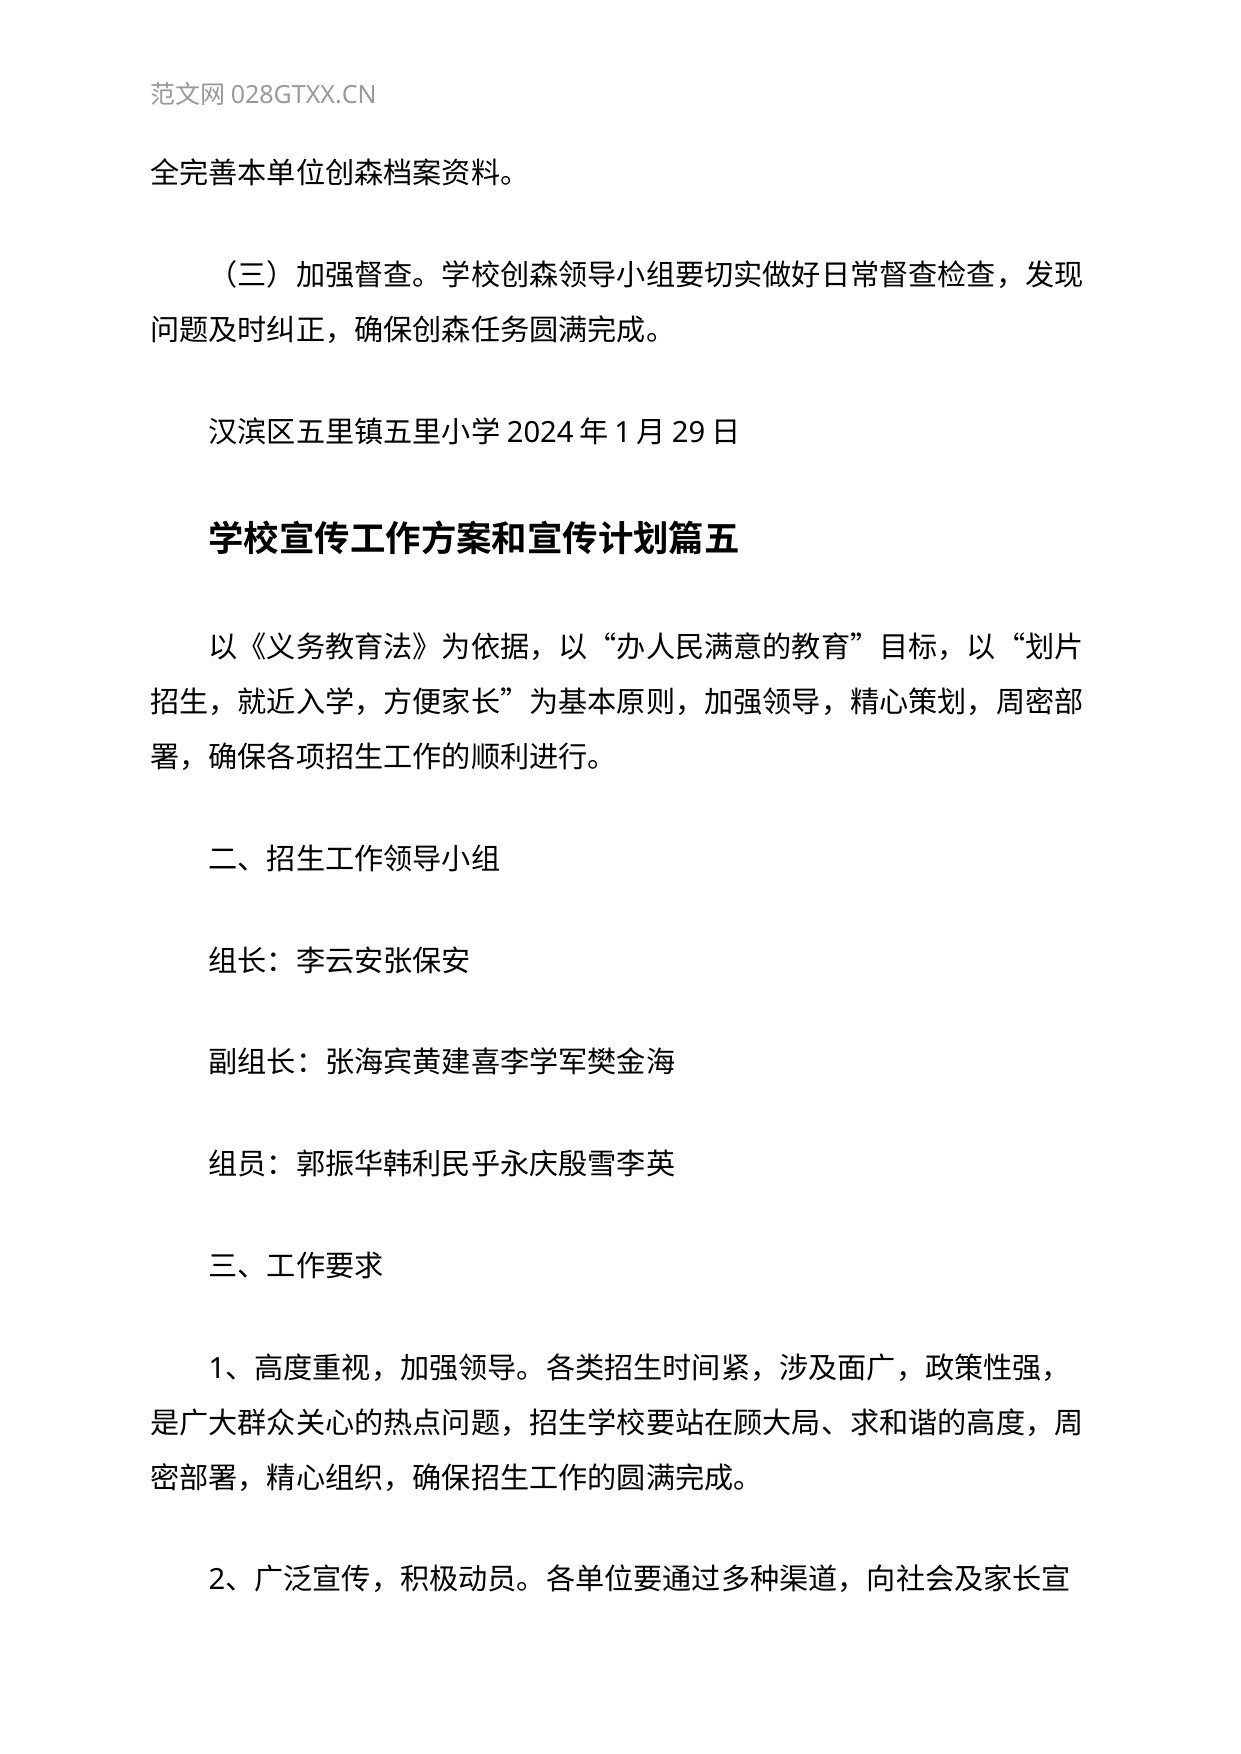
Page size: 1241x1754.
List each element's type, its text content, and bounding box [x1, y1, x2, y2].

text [150, 150, 1090, 192]
text 1、高度重视，加强领导。各类招生时间紧，涉及面广，政策性强，是广大群众关心的热点问题，招生学校要站在顾大局、求和谐的高度，周密部署，精心组织，确保招生工作的圆满完成。 [150, 1344, 1090, 1496]
text 学校宣传工作方案和宣传计划篇五 [150, 510, 1090, 562]
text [150, 1556, 1090, 1598]
text （三）加强督查。学校创森领导小组要切实做好日常督查检查，发现问题及时纠正，确保创森任务圆满完成。 [150, 252, 1090, 349]
text 组员：郭振华韩利民乎永庆殷雪李英 [150, 1141, 1090, 1183]
text 汉滨区五里镇五里小学 2024年1月29日 [150, 408, 1090, 451]
text 组长：李云安张保安 [150, 937, 1090, 979]
text 三、工作要求 [150, 1242, 1090, 1285]
text 以《义务教育法》为依据，以“办人民满意的教育”目标，以“划片招生，就近入学，方便家长”为基本原则，加强领导，精心策划，周密部署，确保各项招生工作的顺利进行。 [150, 624, 1090, 776]
text 副组长：张海宾黄建喜李学军樊金海 [150, 1039, 1090, 1081]
text 二、招生工作领导小组 [150, 835, 1090, 878]
